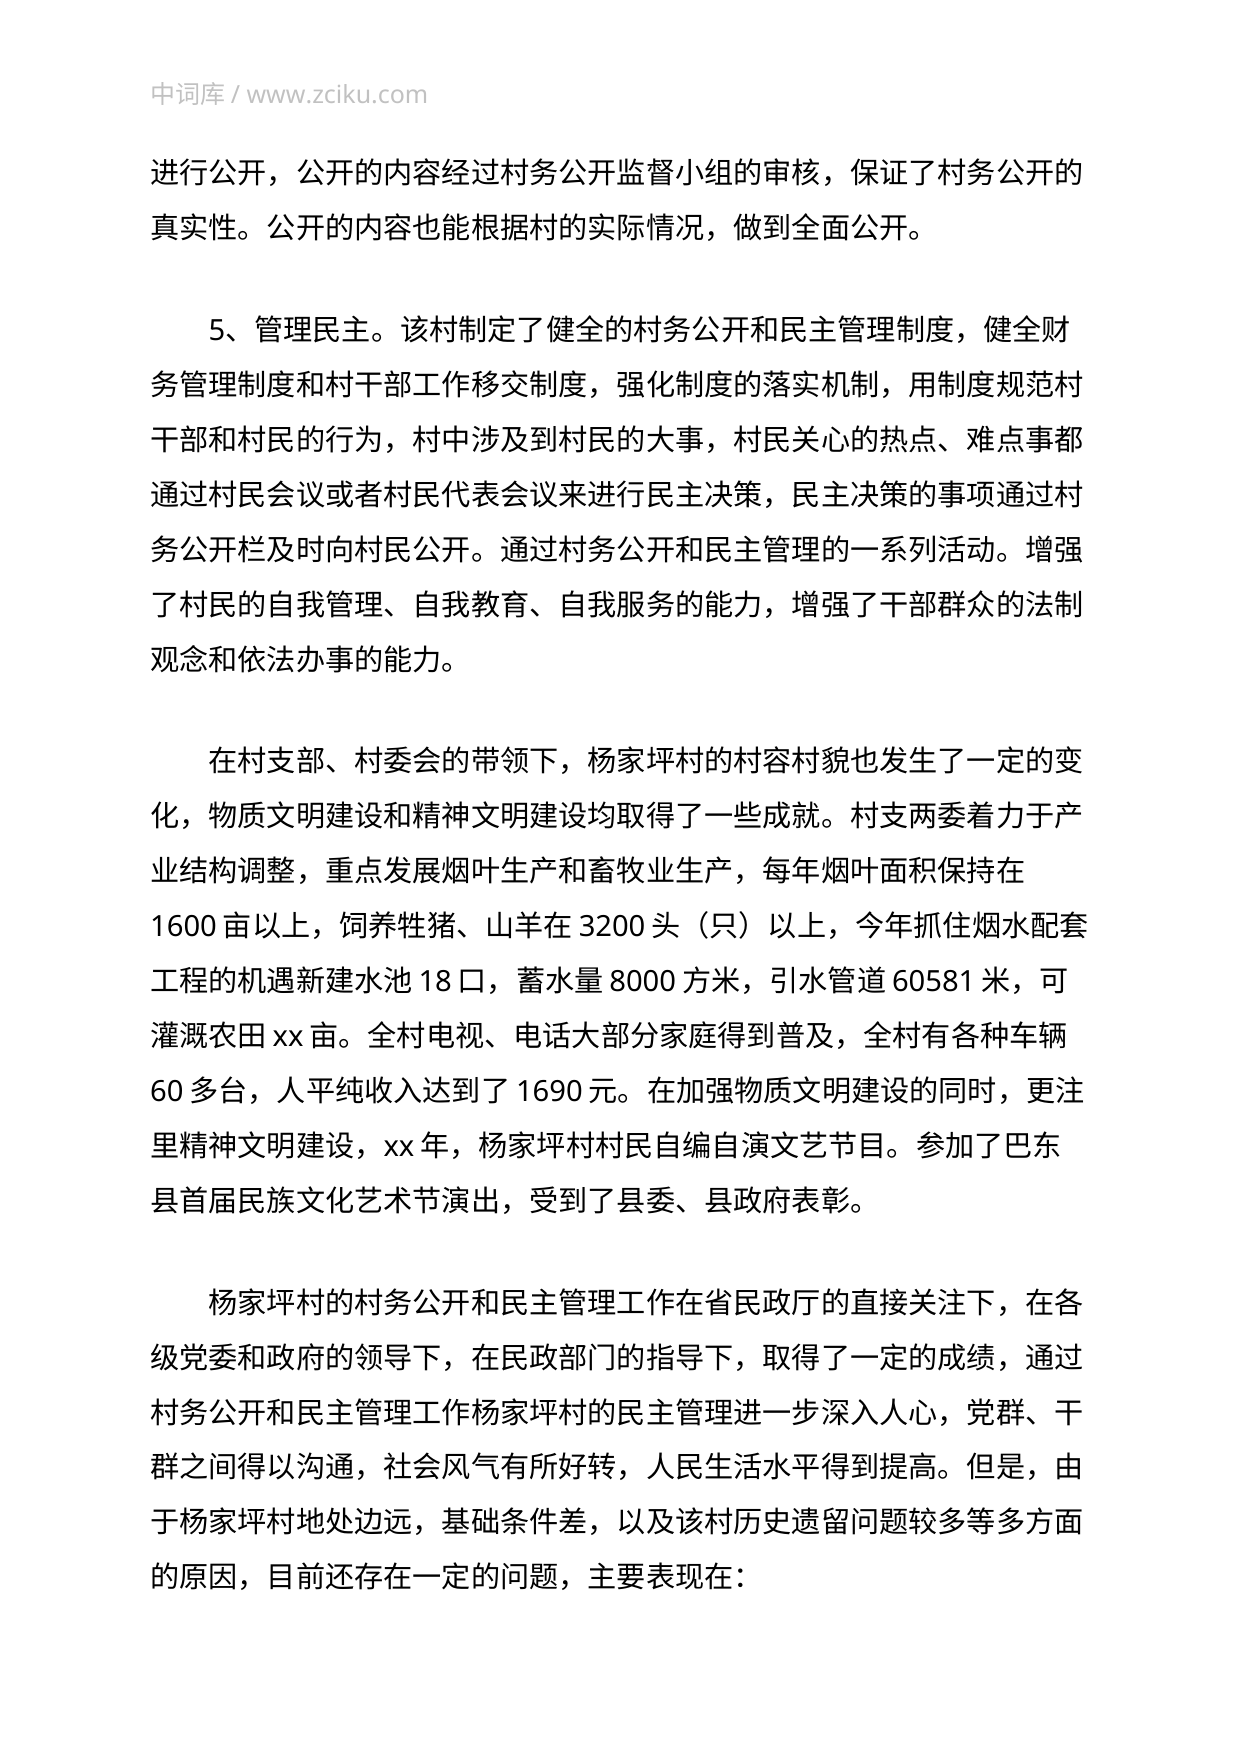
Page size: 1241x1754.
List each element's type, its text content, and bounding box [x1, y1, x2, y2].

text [150, 150, 1090, 247]
text 在村支部、村委会的带领下，杨家坪村的村容村貌也发生了一定的变化，物质文明建设和精神文明建设均取得了一些成就。村支两委着力于产业结构调整，重点发展烟叶生产和畜牧业生产，每年烟叶面积保持在1600亩以上，饲养牲猪、山羊在3200头（只）以上，今年抓住烟水配套工程的机遇新建水池18口，蓄水量8000方米，引水管道60581米，可灌溉农田xx亩。全村电视、电话大部分家庭得到普及，全村有各种车辆60多台，人平纯收入达到了1690元。在加强物质文明建设的同时，更注里精神文明建设，xx年，杨家坪村村民自编自演文艺节目。参加了巴东县首届民族文化艺术节演出，受到了县委、县政府表彰。 [150, 738, 1090, 1220]
text 5、管理民主。该村制定了健全的村务公开和民主管理制度，健全财务管理制度和村干部工作移交制度，强化制度的落实机制，用制度规范村干部和村民的行为，村中涉及到村民的大事，村民关心的热点、难点事都通过村民会议或者村民代表会议来进行民主决策，民主决策的事项通过村务公开栏及时向村民公开。通过村务公开和民主管理的一系列活动。增强了村民的自我管理、自我教育、自我服务的能力，增强了干部群众的法制观念和依法办事的能力。 [150, 307, 1090, 678]
text 杨家坪村的村务公开和民主管理工作在省民政厅的直接关注下，在各级党委和政府的领导下，在民政部门的指导下，取得了一定的成绩，通过村务公开和民主管理工作杨家坪村的民主管理进一步深入人心，党群、干群之间得以沟通，社会风气有所好转，人民生活水平得到提高。但是，由于杨家坪村地处边远，基础条件差，以及该村历史遗留问题较多等多方面的原因，目前还存在一定的问题，主要表现在： [150, 1279, 1090, 1596]
